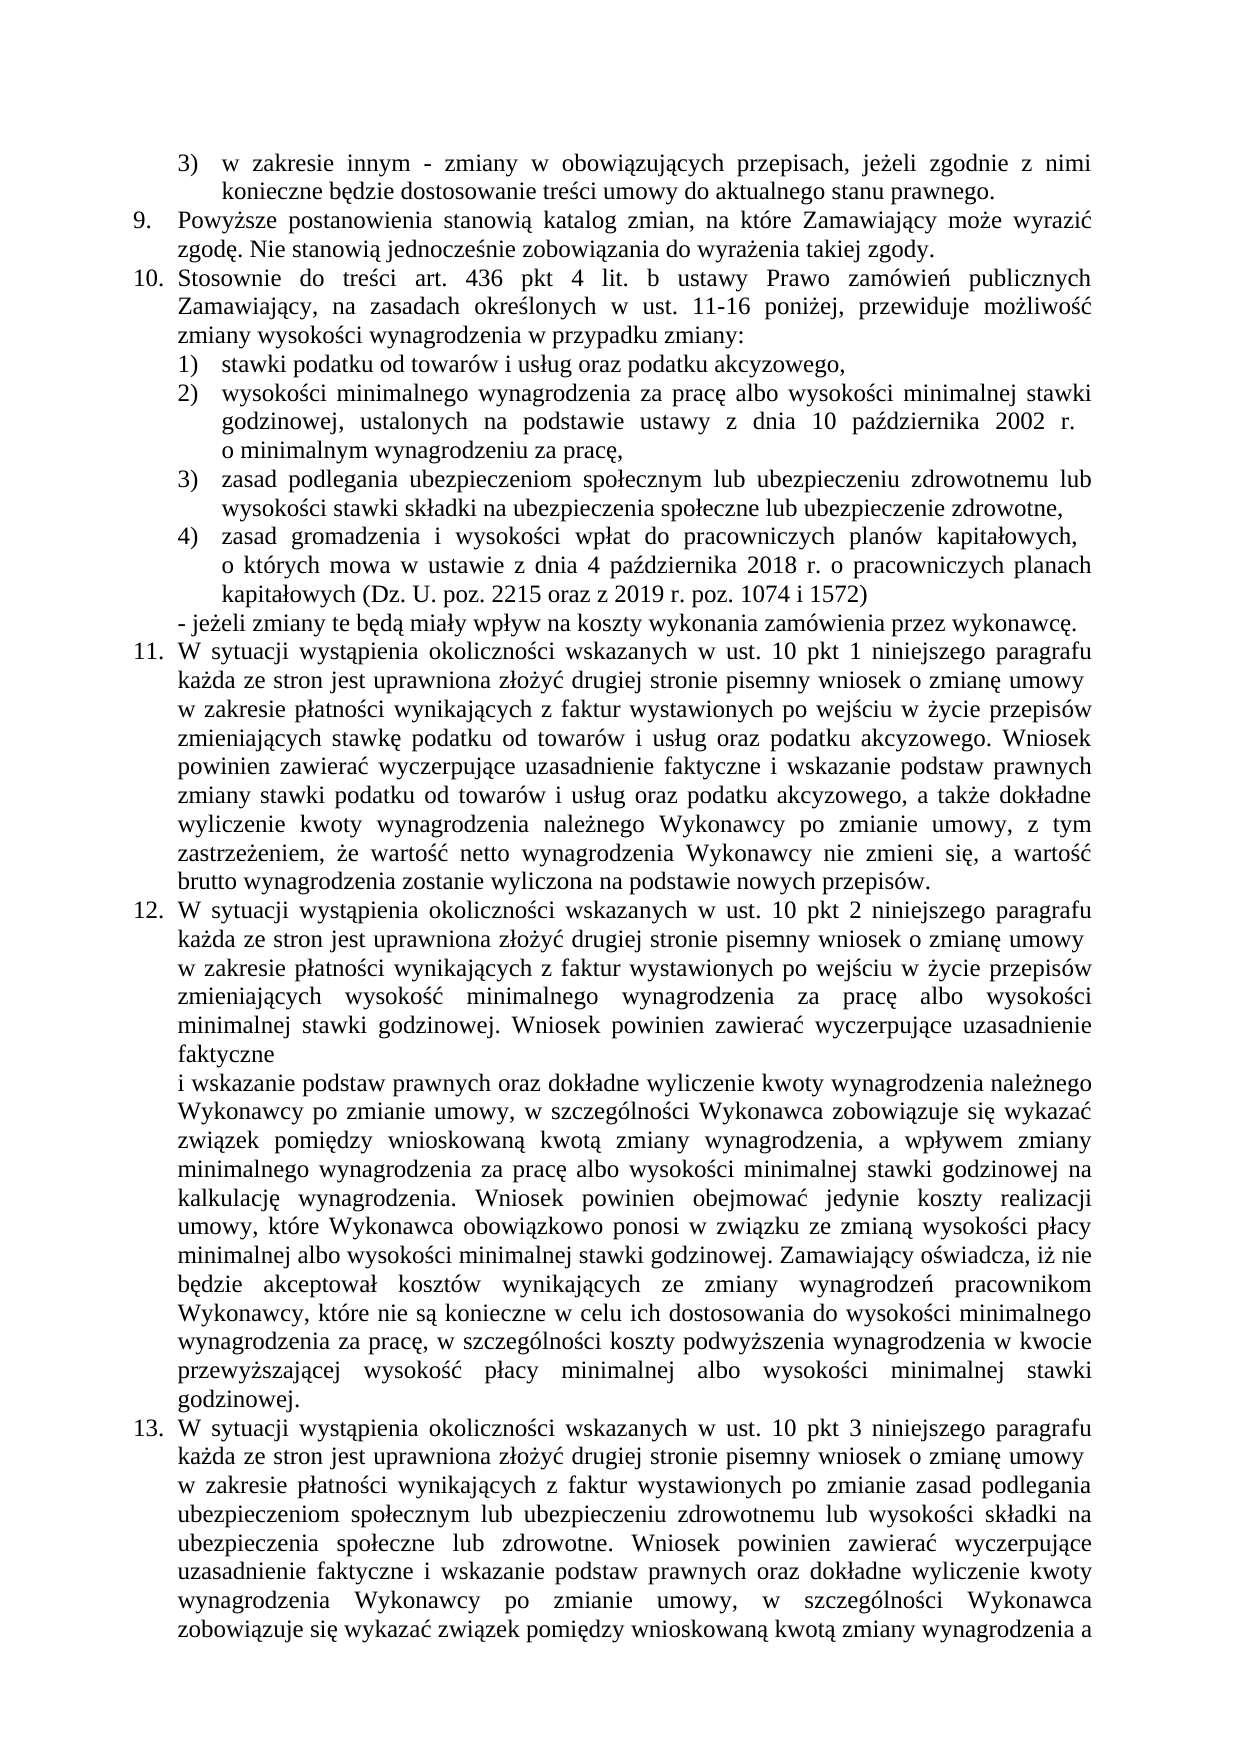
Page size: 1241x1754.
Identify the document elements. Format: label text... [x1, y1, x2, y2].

list zasad podlegania ubezpieczeniom społecznym lub ubezpieczeniu zdrowotnemu lub wysokości stawki składki na ubezpieczenia społeczne lub ubezpieczenie zdrowotne, [177, 464, 1093, 521]
text - jeżeli zmiany te będą miały wpływ na koszty wykonania zamówienia przez wykonawcę. [177, 608, 1093, 636]
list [133, 1413, 1093, 1643]
list W sytuacji wystąpienia okoliczności wskazanych w ust. 10 pkt 2 niniejszego paragrafu każda ze stron jest uprawniona złożyć drugiej stronie pisemny wniosek o zmianę umowy w zakresie płatności wynikających z faktur wystawionych po wejściu w życie przepisów zmieniających wysokość minimalnego wynagrodzenia za pracę albo wysokości minimalnej stawki godzinowej. Wniosek powinien zawierać wyczerpujące uzasadnienie faktyczne i wskazanie podstaw prawnych oraz dokładne wyliczenie kwoty wynagrodzenia należnego Wykonawcy po zmianie umowy, w szczególności Wykonawca zobowiązuje się wykazać związek pomiędzy wnioskowaną kwotą zmiany wynagrodzenia, a wpływem zmiany minimalnego wynagrodzenia za pracę albo wysokości minimalnej stawki godzinowej na kalkulację wynagrodzenia. Wniosek powinien obejmować jedynie koszty realizacji umowy, które Wykonawca obowiązkowo ponosi w związku ze zmianą wysokości płacy minimalnej albo wysokości minimalnej stawki godzinowej. Zamawiający oświadcza, iż nie będzie akceptował kosztów wynikających ze zmiany wynagrodzeń pracownikom Wykonawcy, które nie są konieczne w celu ich dostosowania do wysokości minimalnego wynagrodzenia za pracę, w szczególności koszty podwyższenia wynagrodzenia w kwocie przewyższającej wysokość płacy minimalnej albo wysokości minimalnej stawki godzinowej. [133, 895, 1093, 1413]
list stawki podatku od towarów i usług oraz podatku akcyzowego, [177, 349, 1093, 378]
list zasad gromadzenia i wysokości wpłat do pracowniczych planów kapitałowych, o których mowa w ustawie z dnia 4 października 2018 r. o pracowniczych planach kapitałowych (Dz. U. poz. 2215 oraz z 2019 r. poz. 1074 i 1572) [177, 521, 1093, 608]
list wysokości minimalnego wynagrodzenia za pracę albo wysokości minimalnej stawki godzinowej, ustalonych na podstawie ustawy z dnia 10 października 2002 r. o minimalnym wynagrodzeniu za pracę, [177, 378, 1093, 464]
list W sytuacji wystąpienia okoliczności wskazanych w ust. 10 pkt 1 niniejszego paragrafu każda ze stron jest uprawniona złożyć drugiej stronie pisemny wniosek o zmianę umowy w zakresie płatności wynikających z faktur wystawionych po wejściu w życie przepisów zmieniających stawkę podatku od towarów i usług oraz podatku akcyzowego. Wniosek powinien zawierać wyczerpujące uzasadnienie faktyczne i wskazanie podstaw prawnych zmiany stawki podatku od towarów i usług oraz podatku akcyzowego, a także dokładne wyliczenie kwoty wynagrodzenia należnego Wykonawcy po zmianie umowy, z tym zastrzeżeniem, że wartość netto wynagrodzenia Wykonawcy nie zmieni się, a wartość brutto wynagrodzenia zostanie wyliczona na podstawie nowych przepisów. [133, 636, 1093, 895]
list w zakresie innym - zmiany w obowiązujących przepisach, jeżeli zgodnie z nimi konieczne będzie dostosowanie treści umowy do aktualnego stanu prawnego. [177, 148, 1093, 205]
list Powyższe postanowienia stanowią katalog zmian, na które Zamawiający może wyrazić zgodę. Nie stanowią jednocześnie zobowiązania do wyrażenia takiej zgody. [133, 205, 1093, 263]
list Stosownie do treści art. 436 pkt 4 lit. b ustawy Prawo zamówień publicznych Zamawiający, na zasadach określonych w ust. 11-16 poniżej, przewiduje możliwość zmiany wysokości wynagrodzenia w przypadku zmiany: [133, 263, 1093, 349]
